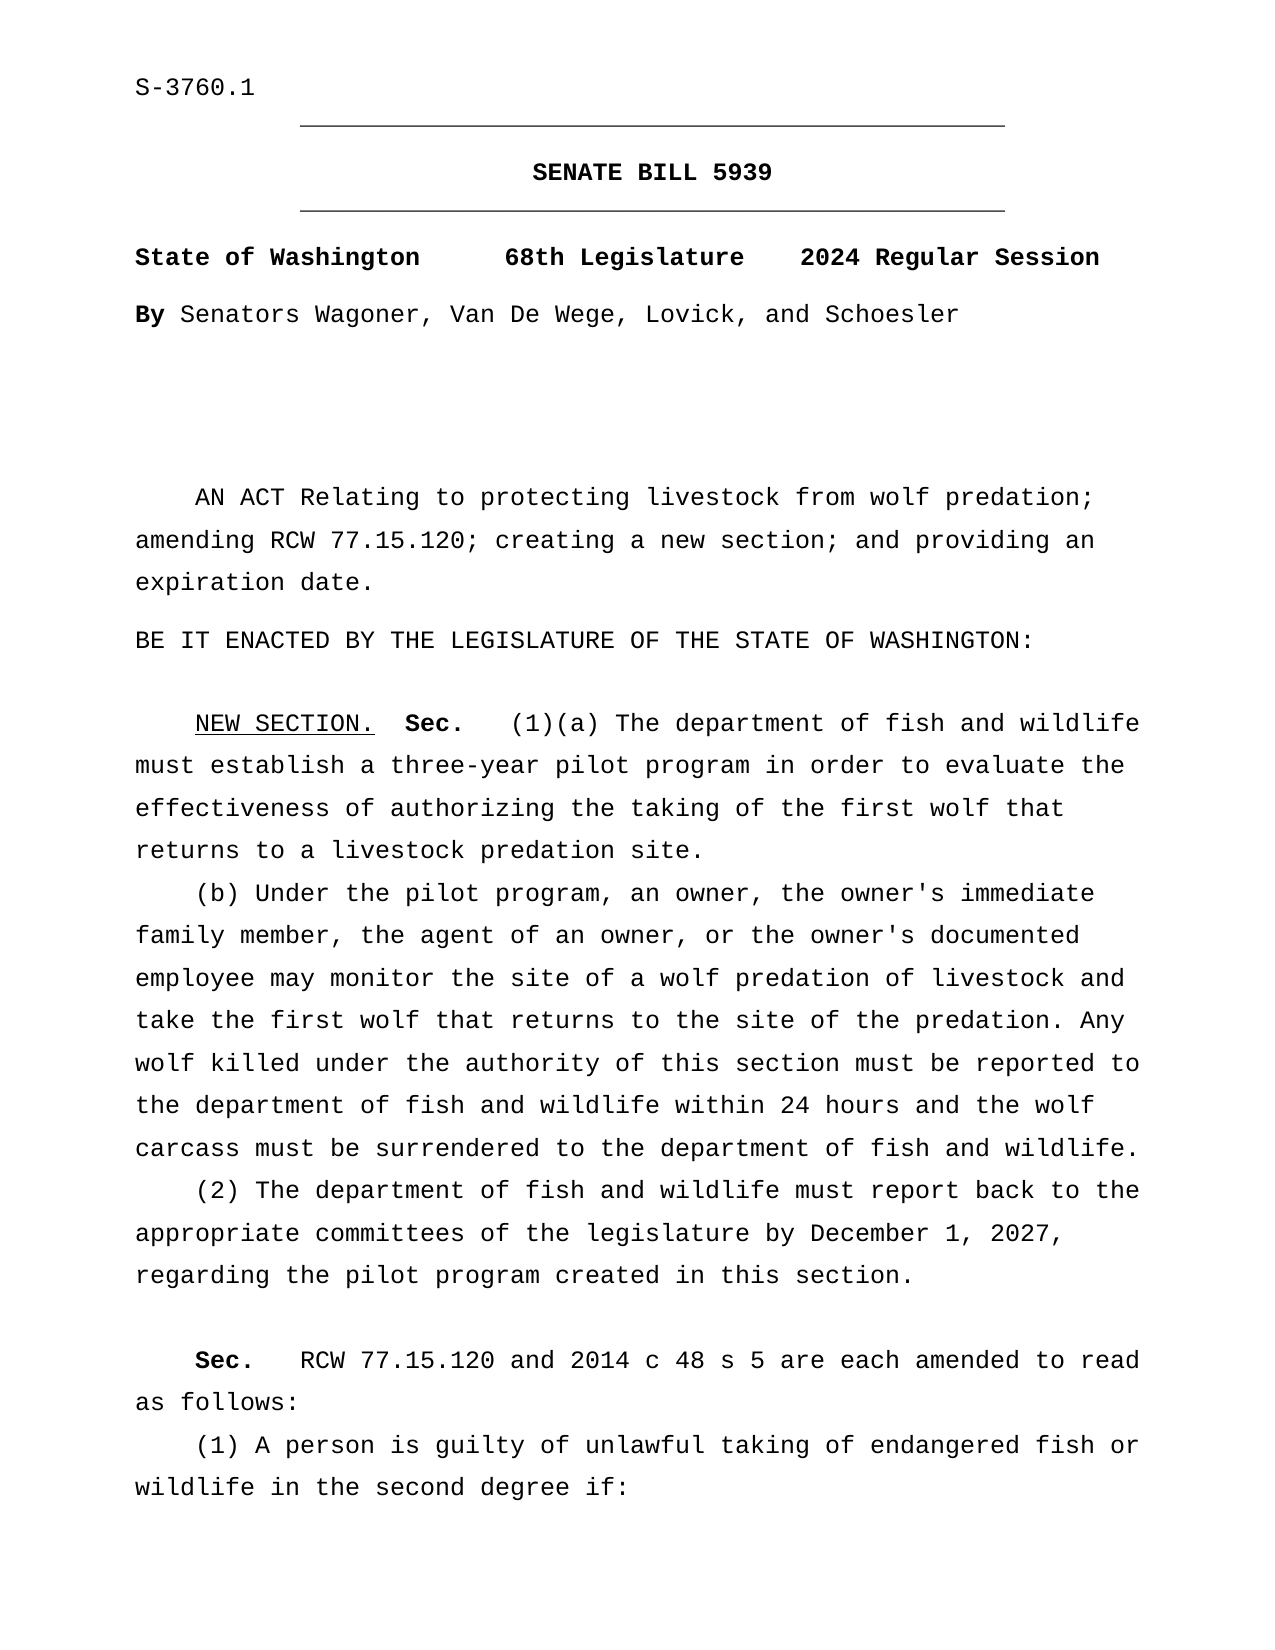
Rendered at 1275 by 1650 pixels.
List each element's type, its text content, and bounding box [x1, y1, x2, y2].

text AN ACT Relating to protecting livestock from wolf predation; amending RCW 77.15.120; creating a new section; and providing an expiration date. [135, 472, 1170, 599]
text NEW SECTION. Sec. (1)(a) The department of fish and wildlife must establish a three-year pilot program in order to evaluate the effectiveness of authorizing the taking of the first wolf that returns to a livestock predation site. [135, 697, 1170, 867]
text (2) The department of fish and wildlife must report back to the appropriate committees of the legislature by December 1, 2027, regarding the pilot program created in this section. [135, 1165, 1170, 1292]
text (1) A person is guilty of unlawful taking of endangered fish or wildlife in the second degree if: [135, 1419, 1170, 1504]
text (b) Under the pilot program, an owner, the owner's immediate family member, the agent of an owner, or the owner's documented employee may monitor the site of a wolf predation of livestock and take the first wolf that returns to the site of the predation. Any wolf killed under the authority of this section must be reported to the department of fish and wildlife within 24 hours and the wolf carcass must be surrendered to the department of fish and wildlife. [135, 867, 1170, 1165]
text _______________________________________________ [135, 188, 1170, 217]
text S-3760.1 [135, 75, 1170, 103]
text BE IT ENACTED BY THE LEGISLATURE OF THE STATE OF WASHINGTON: [135, 627, 1170, 656]
text _______________________________________________ [135, 103, 1170, 132]
text State of Washington 68th Legislature 2024 Regular Session [135, 245, 1170, 273]
text By Senators Wagoner, Van De Wege, Lovick, and Schoesler [135, 302, 1170, 330]
text Sec. RCW 77.15.120 and 2014 c 48 s 5 are each amended to read as follows: [135, 1334, 1170, 1419]
text SENATE BILL 5939 [135, 160, 1170, 188]
